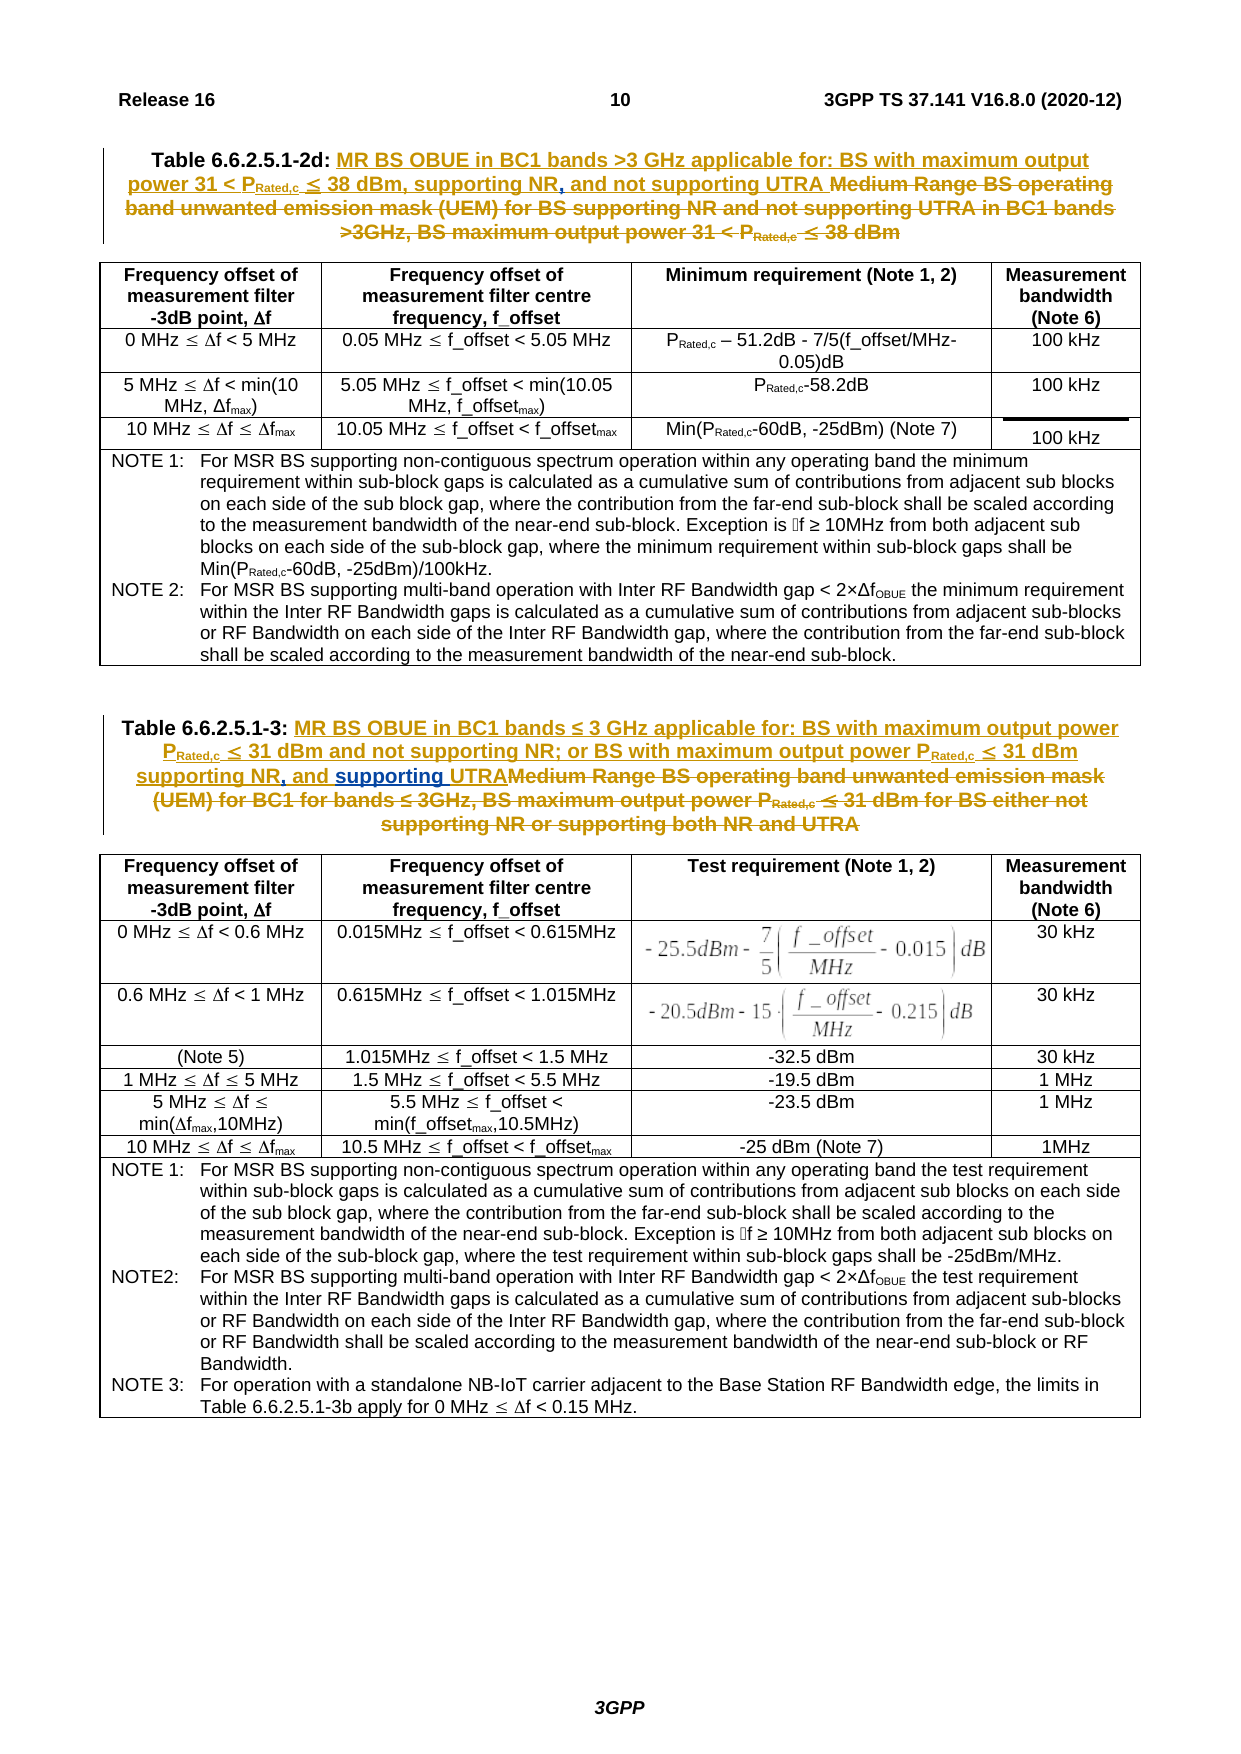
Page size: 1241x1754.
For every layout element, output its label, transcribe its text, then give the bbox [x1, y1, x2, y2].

table_cell 30 kHz [992, 1046, 1140, 1067]
table_cell 1 MHz [992, 1091, 1140, 1134]
table_header Frequency offset of measurement filter centre frequency, f_offset [322, 263, 631, 328]
text Table 6.6.2.5.1-2d: [118, 147, 1122, 243]
text Table 6.6.2.5.1-3: [118, 715, 1122, 835]
table_cell 5.05 MHz f_offset < min(10.05 MHz, f_offsetmax) [322, 373, 631, 417]
table_cell 5 MHz f < min(10 MHz, Δfmax) [101, 373, 321, 417]
table_cell [632, 984, 991, 1045]
table_cell 1 MHz [992, 1069, 1140, 1090]
table_cell 10 MHz f fmax [101, 418, 321, 448]
table_cell 10.05 MHz f_offset < f_offsetmax [322, 418, 631, 448]
table_cell 0.05 MHz f_offset < 5.05 MHz [322, 329, 631, 372]
table_cell 30 kHz [992, 921, 1140, 982]
table_cell 100 kHz [992, 329, 1140, 372]
table_cell PRated,c-58.2dB [632, 373, 991, 417]
table_cell 0.615MHz f_offset < 1.015MHz [322, 984, 631, 1045]
table_cell -25 dBm (Note 7) [632, 1136, 991, 1157]
table_cell 5.5 MHz f_offset < min(f_offsetmax,10.5MHz) [322, 1091, 631, 1134]
table_cell PRated,c – 51.2dB - 7/5(f_offset/MHz-0.05)dB [632, 329, 991, 372]
table_cell Min(PRated,c-60dB, -25dBm) (Note 7) [632, 418, 991, 448]
table_header Measurement bandwidth (Note 6) [992, 855, 1140, 920]
table_header Frequency offset of measurement filter -3dB point, f [101, 263, 321, 328]
table_cell NOTE 1: For MSR BS supporting non-contiguous spectrum operation within any operating band the minimum requirement within sub-block gaps is calculated as a cumulative sum of contributions from adjacent sub blocks on each side of the sub block gap, where the contribution from the far-end sub-block shall be scaled according to the measurement bandwidth of the near-end sub-block. Exception is f ≥ 10MHz from both adjacent sub blocks on each side of the sub-block gap, where the minimum requirement within sub-block gaps shall be Min(PRated,c-60dB, -25dBm)/100kHz. NOTE 2: For MSR BS supporting multi-band operation with Inter RF Bandwidth gap < 2×ΔfOBUE the minimum requirement within the Inter RF Bandwidth gaps is calculated as a cumulative sum of contributions from adjacent sub-blocks or RF Bandwidth on each side of the Inter RF Bandwidth gap, where the contribution from the far-end sub-block shall be scaled according to the measurement bandwidth of the near-end sub-block. [101, 450, 1140, 665]
table_header Frequency offset of measurement filter centre frequency, f_offset [322, 855, 631, 920]
table_header Frequency offset of measurement filter -3dB point, f [101, 855, 321, 920]
table_cell 1MHz [992, 1136, 1140, 1157]
table_cell 1.5 MHz f_offset < 5.5 MHz [322, 1069, 631, 1090]
table_cell NOTE 1: For MSR BS supporting non-contiguous spectrum operation within any operating band the test requirement within sub-block gaps is calculated as a cumulative sum of contributions from adjacent sub blocks on each side of the sub block gap, where the contribution from the far-end sub-block shall be scaled according to the measurement bandwidth of the near-end sub-block. Exception is f ≥ 10MHz from both adjacent sub blocks on each side of the sub-block gap, where the test requirement within sub-block gaps shall be -25dBm/MHz. NOTE2: For MSR BS supporting multi-band operation with Inter RF Bandwidth gap < 2×ΔfOBUE the test requirement within the Inter RF Bandwidth gaps is calculated as a cumulative sum of contributions from adjacent sub-blocks or RF Bandwidth on each side of the Inter RF Bandwidth gap, where the contribution from the far-end sub-block or RF Bandwidth shall be scaled according to the measurement bandwidth of the near-end sub-block or RF Bandwidth. NOTE 3: For operation with a standalone NB-IoT carrier adjacent to the Base Station RF Bandwidth edge, the limits in Table 6.6.2.5.1-3b apply for 0 MHz f < 0.15 MHz. [101, 1158, 1140, 1417]
table_cell 0.015MHz f_offset < 0.615MHz [322, 921, 631, 982]
table_cell 0 MHz f < 0.6 MHz [101, 921, 321, 982]
table_header Measurement bandwidth (Note 6) [992, 263, 1140, 328]
table_cell 0 MHz f < 5 MHz [101, 329, 321, 372]
table_cell (Note 5) [101, 1046, 321, 1067]
table_cell 10 MHz f fmax [101, 1136, 321, 1157]
table_header Minimum requirement (Note 1, 2) [632, 263, 991, 328]
table_cell 100 kHz [992, 373, 1140, 417]
table_header Test requirement (Note 1, 2) [632, 855, 991, 920]
table_cell 100 kHz [992, 418, 1140, 448]
table_cell -23.5 dBm [632, 1091, 991, 1134]
table_cell -32.5 dBm [632, 1046, 991, 1067]
table_cell 1.015MHz f_offset < 1.5 MHz [322, 1046, 631, 1067]
table_cell 10.5 MHz f_offset < f_offsetmax [322, 1136, 631, 1157]
table_cell -19.5 dBm [632, 1069, 991, 1090]
table_cell [632, 921, 991, 982]
table_cell 30 kHz [992, 984, 1140, 1045]
table_cell 5 MHz f min(fmax,10MHz) [101, 1091, 321, 1134]
table_cell 1 MHz f 5 MHz [101, 1069, 321, 1090]
table_cell 0.6 MHz f < 1 MHz [101, 984, 321, 1045]
